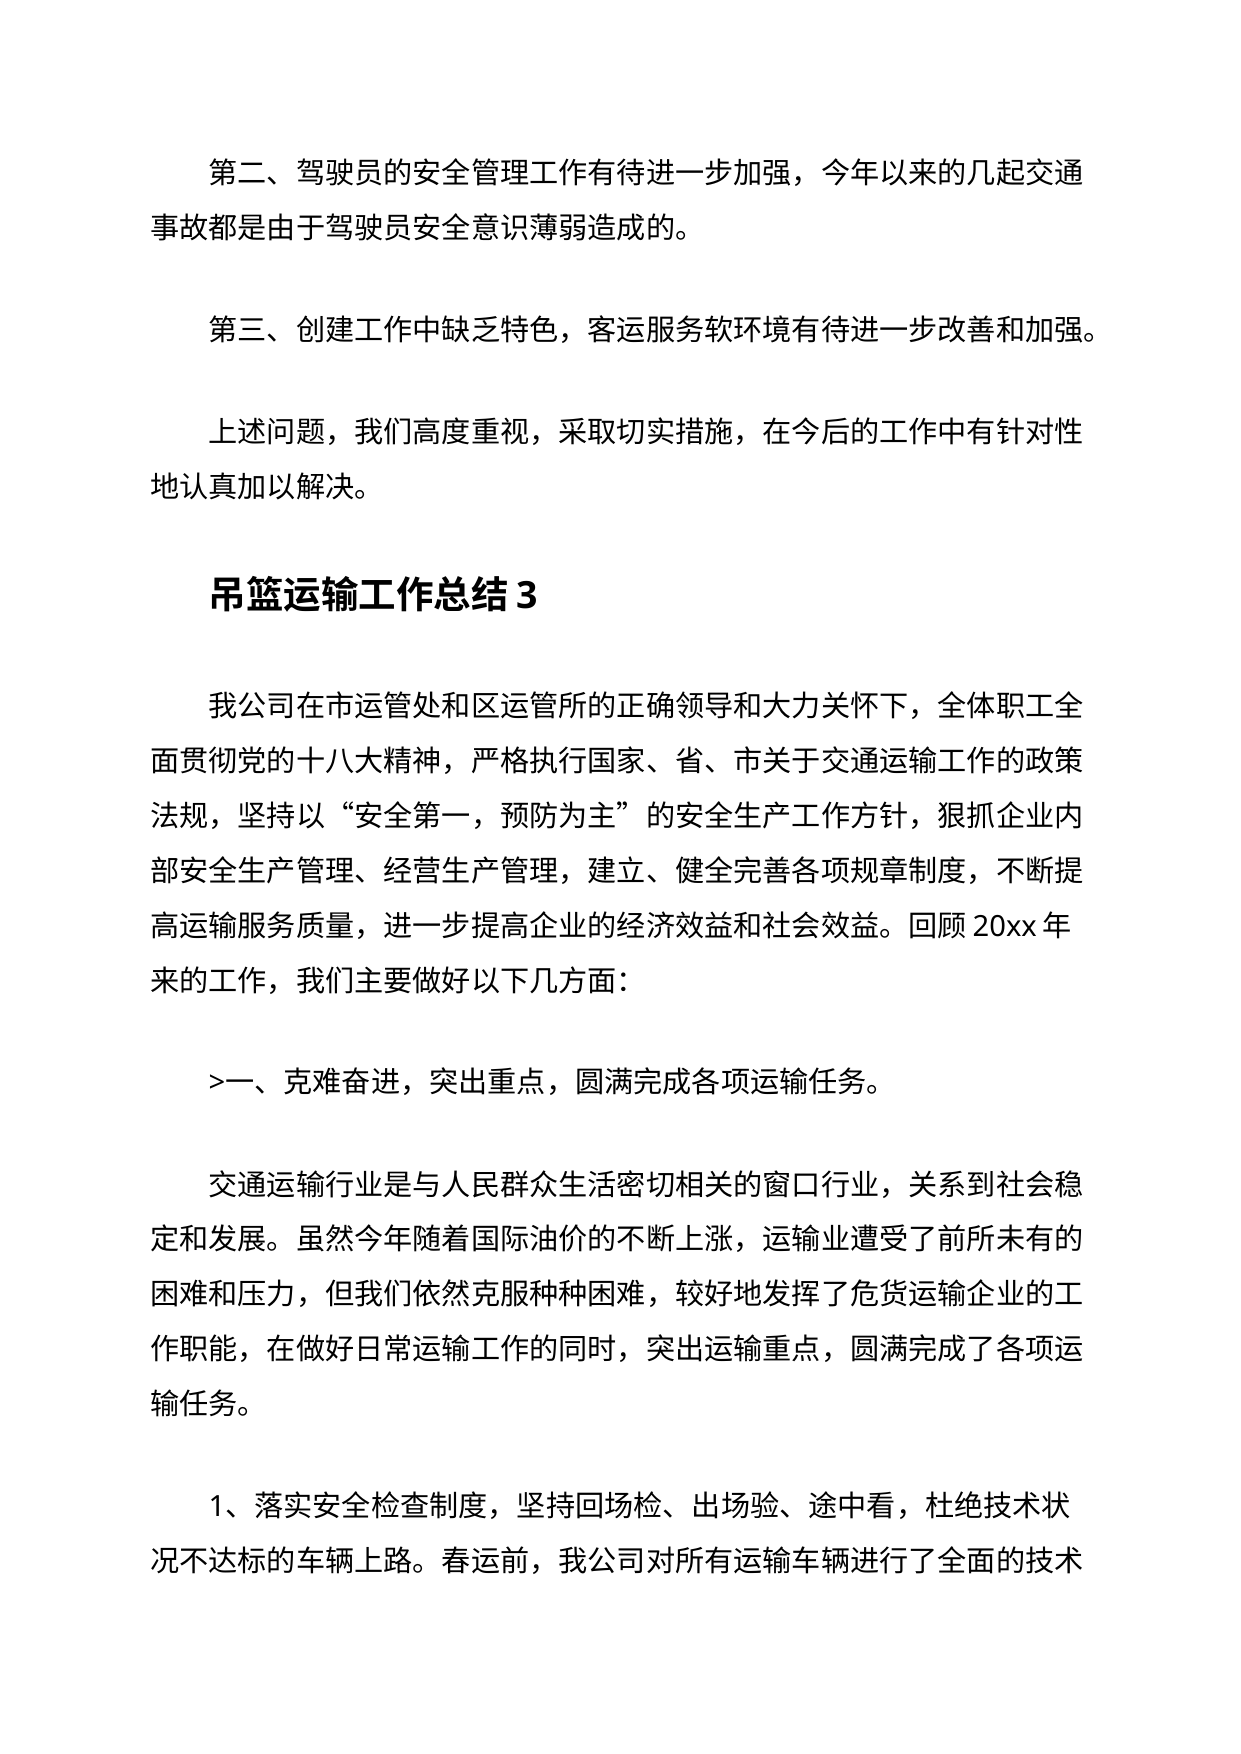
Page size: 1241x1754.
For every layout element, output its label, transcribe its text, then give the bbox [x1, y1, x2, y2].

text 第三、创建工作中缺乏特色，客运服务软环境有待进一步改善和加强。 [150, 307, 1090, 349]
text 上述问题，我们高度重视，采取切实措施，在今后的工作中有针对性地认真加以解决。 [150, 408, 1090, 506]
text 我公司在市运管处和区运管所的正确领导和大力关怀下，全体职工全面贯彻党的十八大精神，严格执行国家、省、市关于交通运输工作的政策法规，坚持以“安全第一，预防为主”的安全生产工作方针，狠抓企业内部安全生产管理、经营生产管理，建立、健全完善各项规章制度，不断提高运输服务质量，进一步提高企业的经济效益和社会效益。回顾20xx年来的工作，我们主要做好以下几方面： [150, 683, 1090, 999]
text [150, 1482, 1090, 1580]
text >一、克难奋进，突出重点，圆满完成各项运输任务。 [150, 1059, 1090, 1101]
text 第二、驾驶员的安全管理工作有待进一步加强，今年以来的几起交通事故都是由于驾驶员安全意识薄弱造成的。 [150, 150, 1090, 247]
text 吊篮运输工作总结3 [150, 565, 1090, 619]
text 交通运输行业是与人民群众生活密切相关的窗口行业，关系到社会稳定和发展。虽然今年随着国际油价的不断上涨，运输业遭受了前所未有的困难和压力，但我们依然克服种种困难，较好地发挥了危货运输企业的工作职能，在做好日常运输工作的同时，突出运输重点，圆满完成了各项运输任务。 [150, 1161, 1090, 1423]
